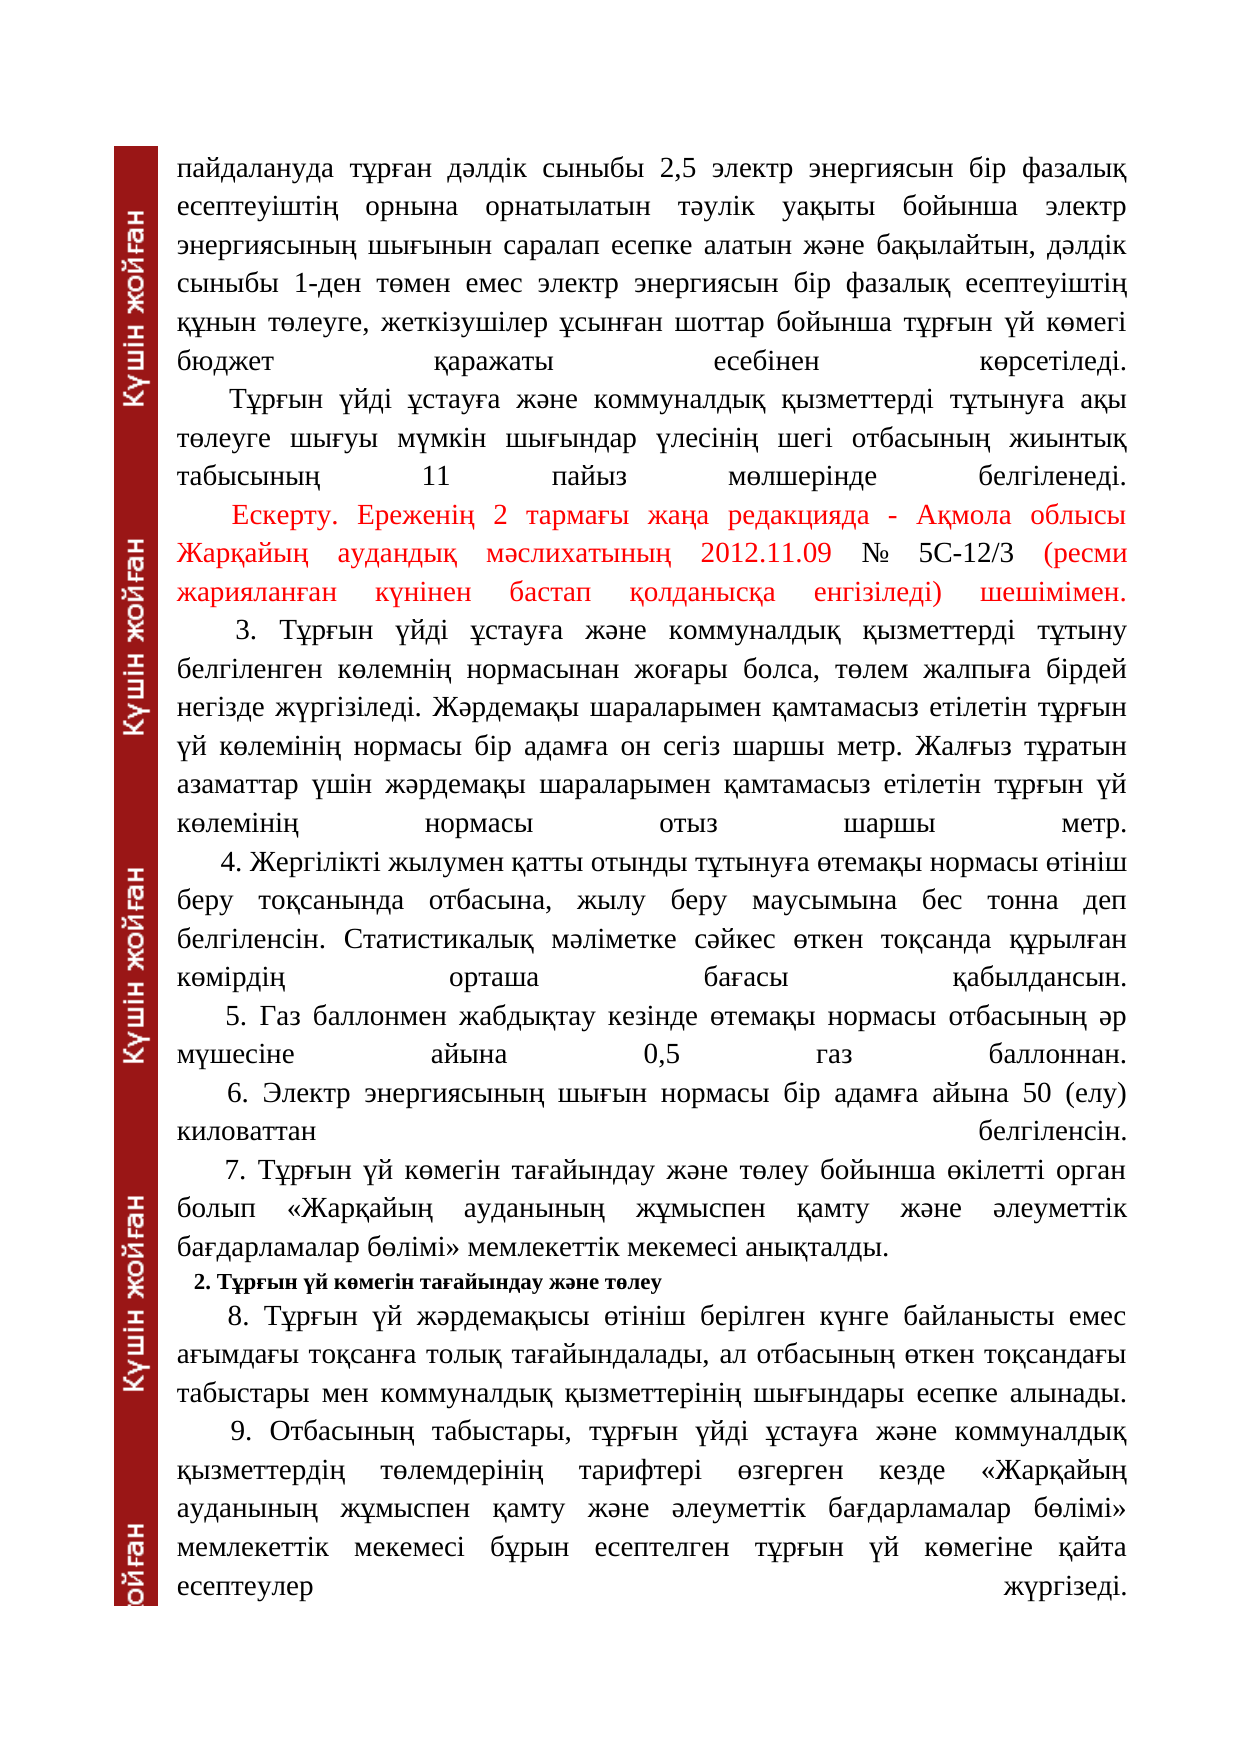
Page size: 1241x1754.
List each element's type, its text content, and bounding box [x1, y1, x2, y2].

picture [114, 1263, 158, 1268]
picture [114, 1601, 158, 1606]
picture [114, 1294, 158, 1298]
text 2. Тұрғын үй көмегін тағайындау және төлеу [112, 1268, 1128, 1294]
picture [114, 146, 158, 150]
